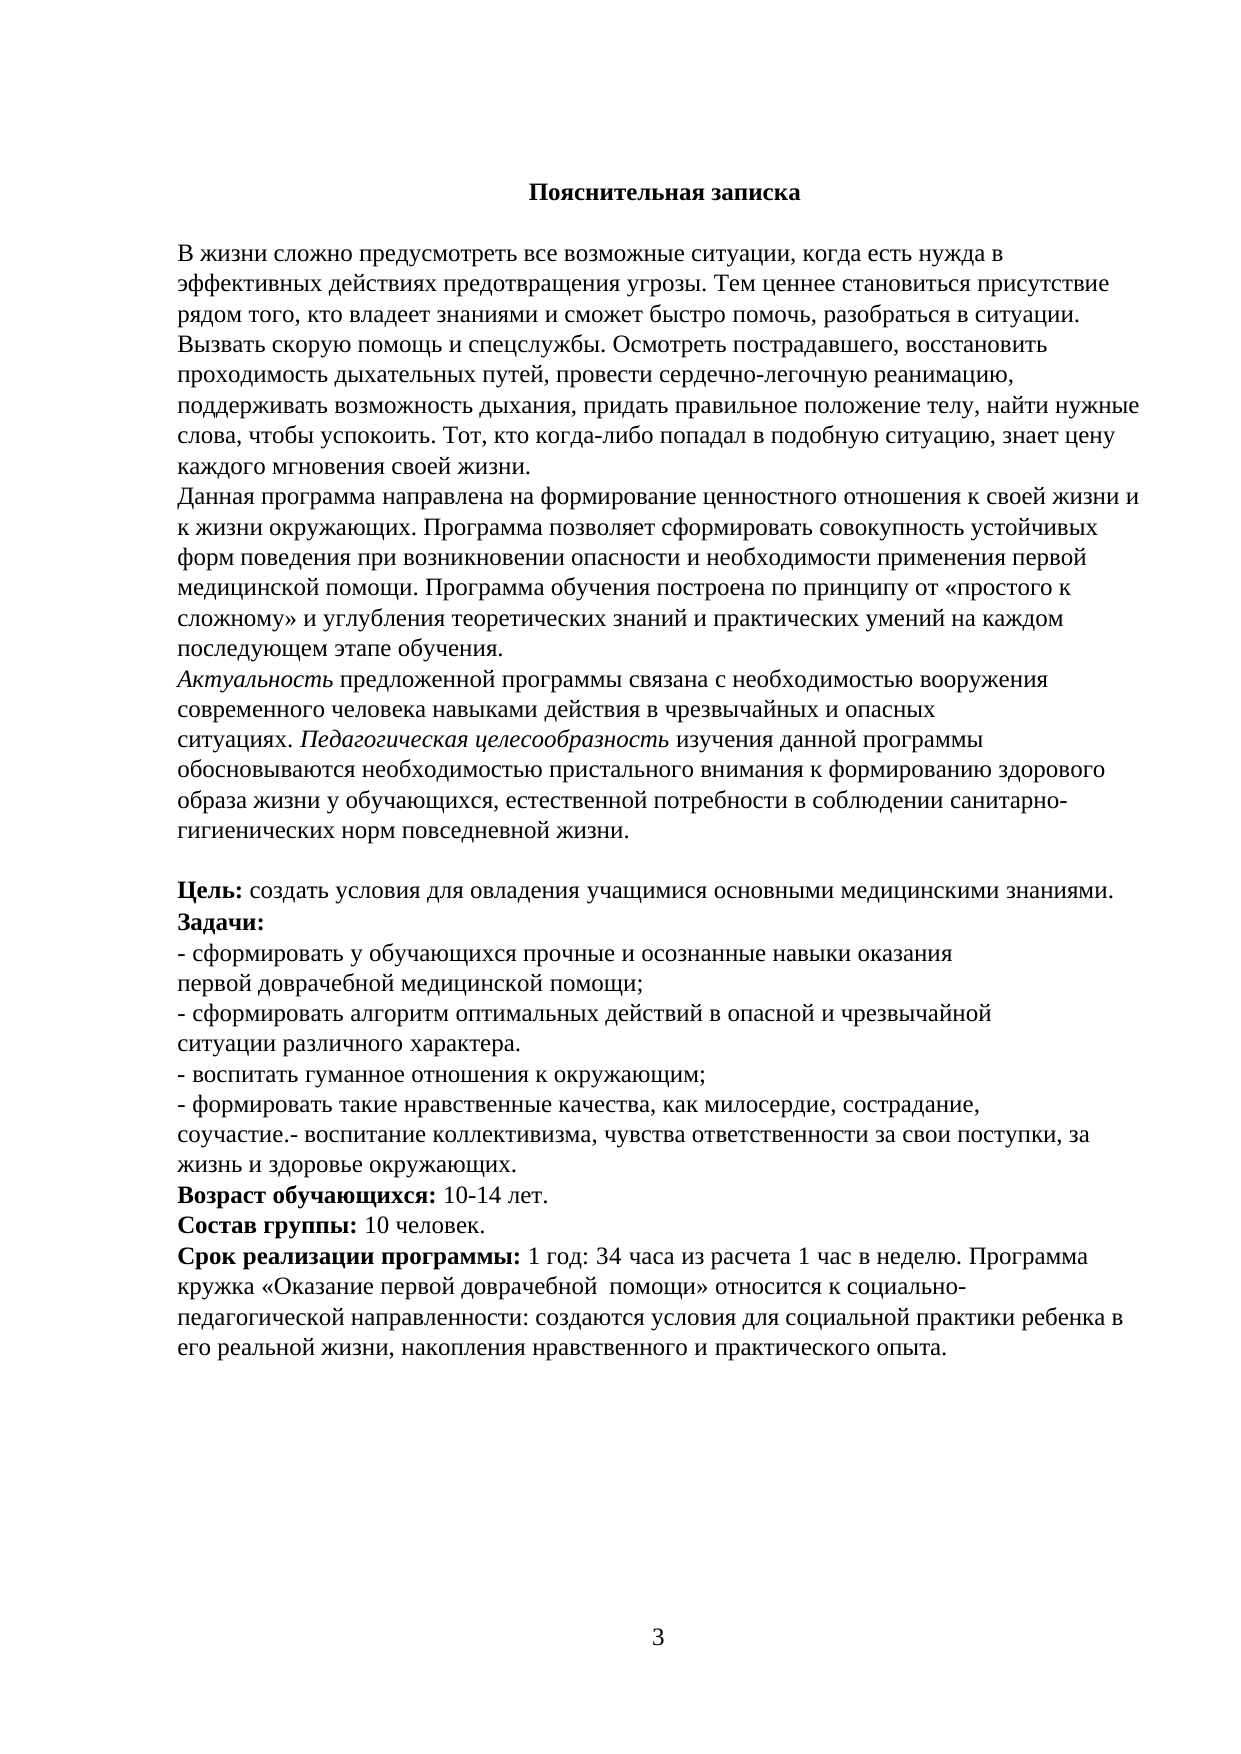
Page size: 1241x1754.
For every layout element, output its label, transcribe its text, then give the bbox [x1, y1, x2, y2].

list формировать такие нравственные качества, как милосердие, сострадание, соучастие.- воспитание коллективизма, чувства ответственности за свои поступки, за жизнь и здоровье окружающих. [177, 1089, 1107, 1178]
text Пояснительная записка [175, 177, 1154, 206]
text В жизни сложно предусмотреть все возможные ситуации, когда есть нужда в эффективных действиях предотвращения угрозы. Тем ценнее становиться присутствие рядом того, кто владеет знаниями и сможет быстро помочь, разобраться в ситуации. [177, 238, 1141, 327]
text Вызвать скорую помощь и спецслужбы. Осмотреть пострадавшего, восстановить проходимость дыхательных путей, провести сердечно-легочную реанимацию, поддерживать возможность дыхания, придать правильное положение телу, найти нужные слова, чтобы успокоить. Тот, кто когда-либо попадал в подобную ситуацию, знает цену каждого мгновения своей жизни. [177, 329, 1141, 479]
text ситуациях. Педагогическая целесообразность изучения данной программы обосновываются необходимостью пристального внимания к формированию здорового образа жизни у обучающихся, естественной потребности в соблюдении санитарно- гигиенических норм повседневной жизни. [177, 724, 1107, 844]
text педагогической направленности: создаются условия для социальной практики ребенка в его реальной жизни, накопления нравственного и практического опыта. [177, 1302, 1125, 1361]
list сформировать алгоритм оптимальных действий в опасной и чрезвычайной ситуации различного характера. [177, 998, 1096, 1057]
text Срок реализации программы: 1 год: 34 часа из расчета 1 час в неделю. Программа кружка «Оказание первой доврачебной помощи» относится к социально- [177, 1241, 1093, 1300]
text Актуальность предложенной программы связана с необходимостью вооружения современного человека навыками действия в чрезвычайных и опасных [177, 664, 1141, 722]
text Цель: создать условия для овладения учащимися основными медицинскими знаниями. [177, 875, 1240, 904]
text Возраст обучающихся: 10-14 лет. [177, 1180, 1240, 1209]
subtitle Задачи: [177, 907, 1240, 936]
text Данная программа направлена на формирование ценностного отношения к своей жизни и к жизни окружающих. Программа позволяет сформировать совокупность устойчивых форм поведения при возникновении опасности и необходимости применения первой медицинской помощи. Программа обучения построена по принципу от «простого к сложному» и углубления теоретических знаний и практических умений на каждом последующем этапе обучения. [177, 481, 1141, 662]
text Состав группы: 10 человек. [177, 1211, 1240, 1239]
list сформировать у обучающихся прочные и осознанные навыки оказания первой доврачебной медицинской помощи; [177, 938, 1033, 996]
list воспитать гуманное отношения к окружающим; [177, 1059, 1240, 1087]
